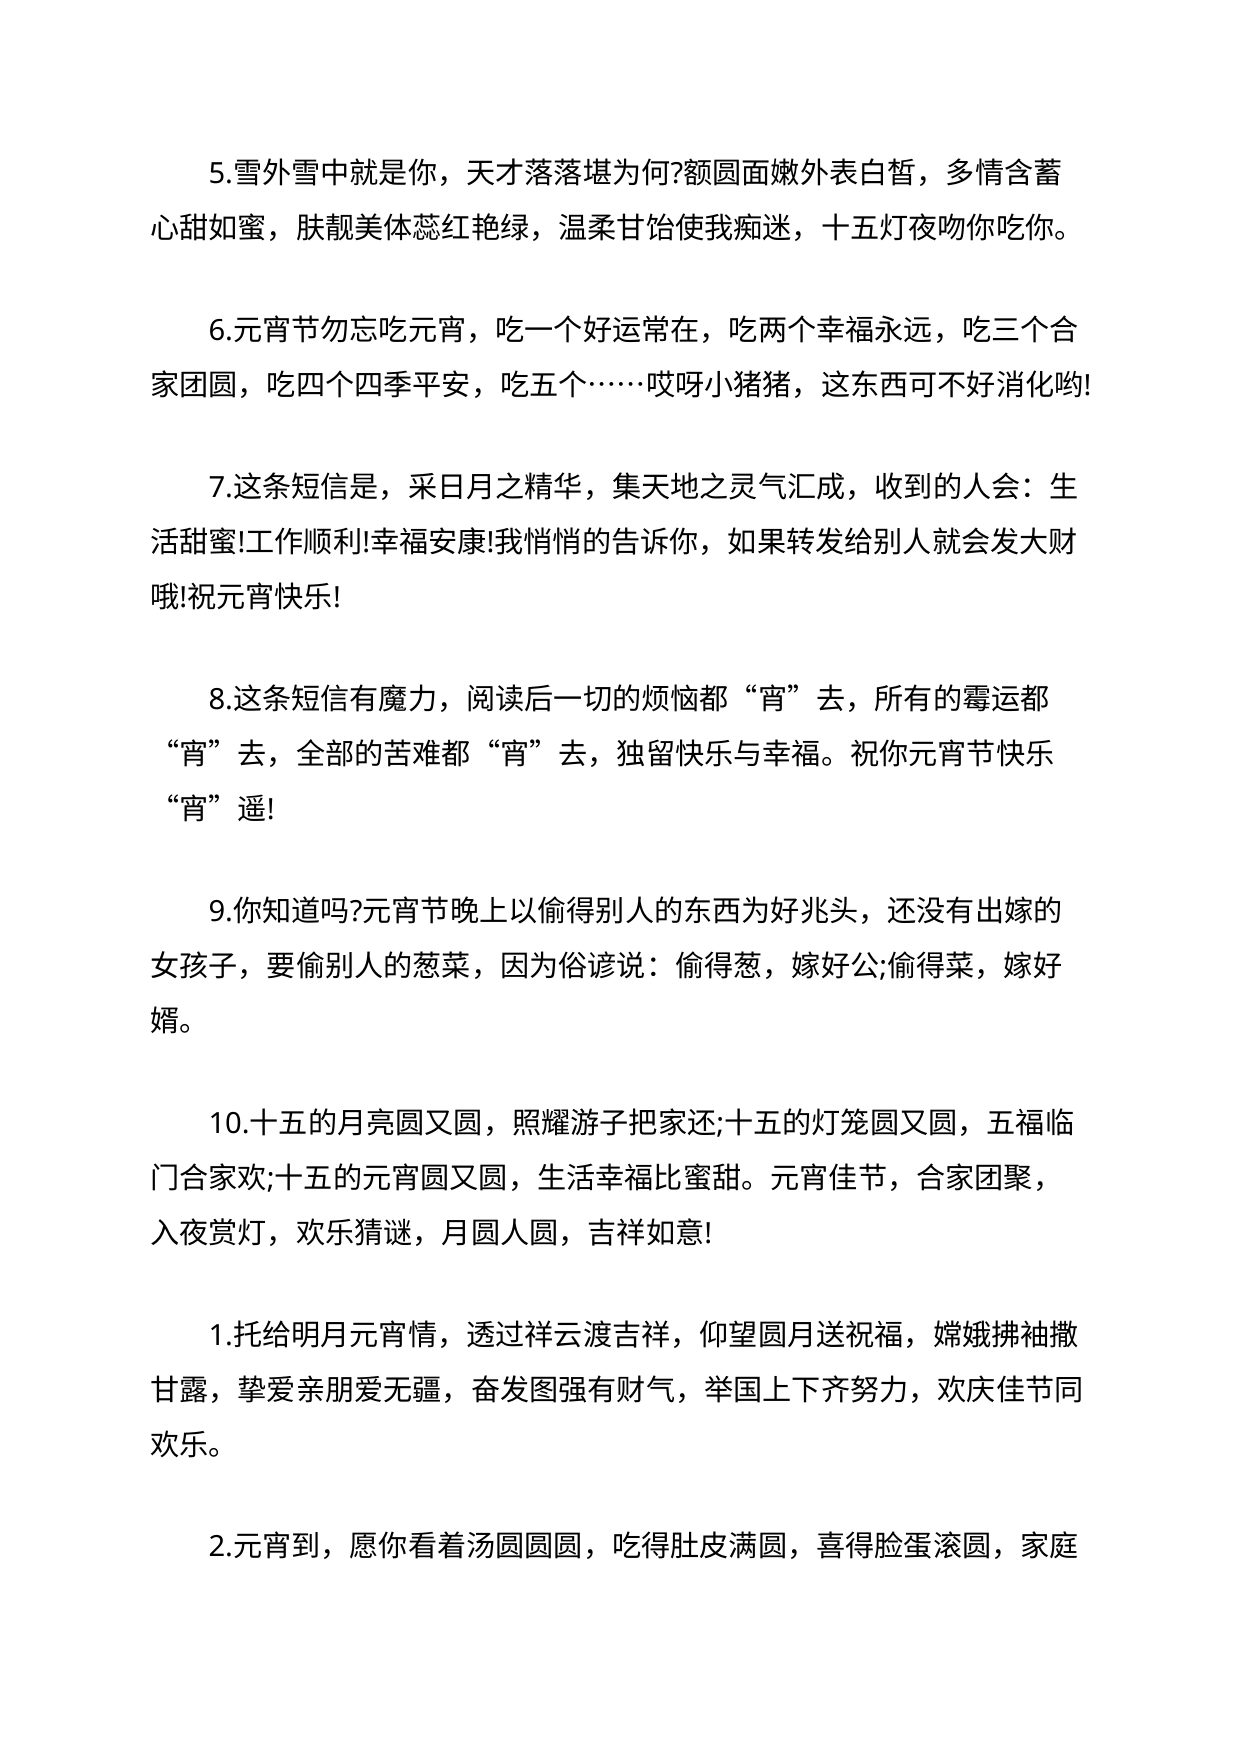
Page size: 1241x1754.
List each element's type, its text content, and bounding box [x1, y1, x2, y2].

text 6.元宵节勿忘吃元宵，吃一个好运常在，吃两个幸福永远，吃三个合家团圆，吃四个四季平安，吃五个……哎呀小猪猪，这东西可不好消化哟! [150, 307, 1090, 404]
text 9.你知道吗?元宵节晚上以偷得别人的东西为好兆头，还没有出嫁的女孩子，要偷别人的葱菜，因为俗谚说：偷得葱，嫁好公;偷得菜，嫁好婿。 [150, 888, 1090, 1040]
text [150, 1523, 1090, 1565]
text 10.十五的月亮圆又圆，照耀游子把家还;十五的灯笼圆又圆，五福临门合家欢;十五的元宵圆又圆，生活幸福比蜜甜。元宵佳节，合家团聚，入夜赏灯，欢乐猜谜，月圆人圆，吉祥如意! [150, 1099, 1090, 1252]
text 5.雪外雪中就是你，天才落落堪为何?额圆面嫩外表白皙，多情含蓄心甜如蜜，肤靓美体蕊红艳绿，温柔甘饴使我痴迷，十五灯夜吻你吃你。 [150, 150, 1090, 247]
text 1.托给明月元宵情，透过祥云渡吉祥，仰望圆月送祝福，嫦娥拂袖撒甘露，挚爱亲朋爱无疆，奋发图强有财气，举国上下齐努力，欢庆佳节同欢乐。 [150, 1311, 1090, 1463]
text 7.这条短信是，采日月之精华，集天地之灵气汇成，收到的人会：生活甜蜜!工作顺利!幸福安康!我悄悄的告诉你，如果转发给别人就会发大财哦!祝元宵快乐! [150, 464, 1090, 616]
text 8.这条短信有魔力，阅读后一切的烦恼都“宵”去，所有的霉运都“宵”去，全部的苦难都“宵”去，独留快乐与幸福。祝你元宵节快乐“宵”遥! [150, 676, 1090, 828]
